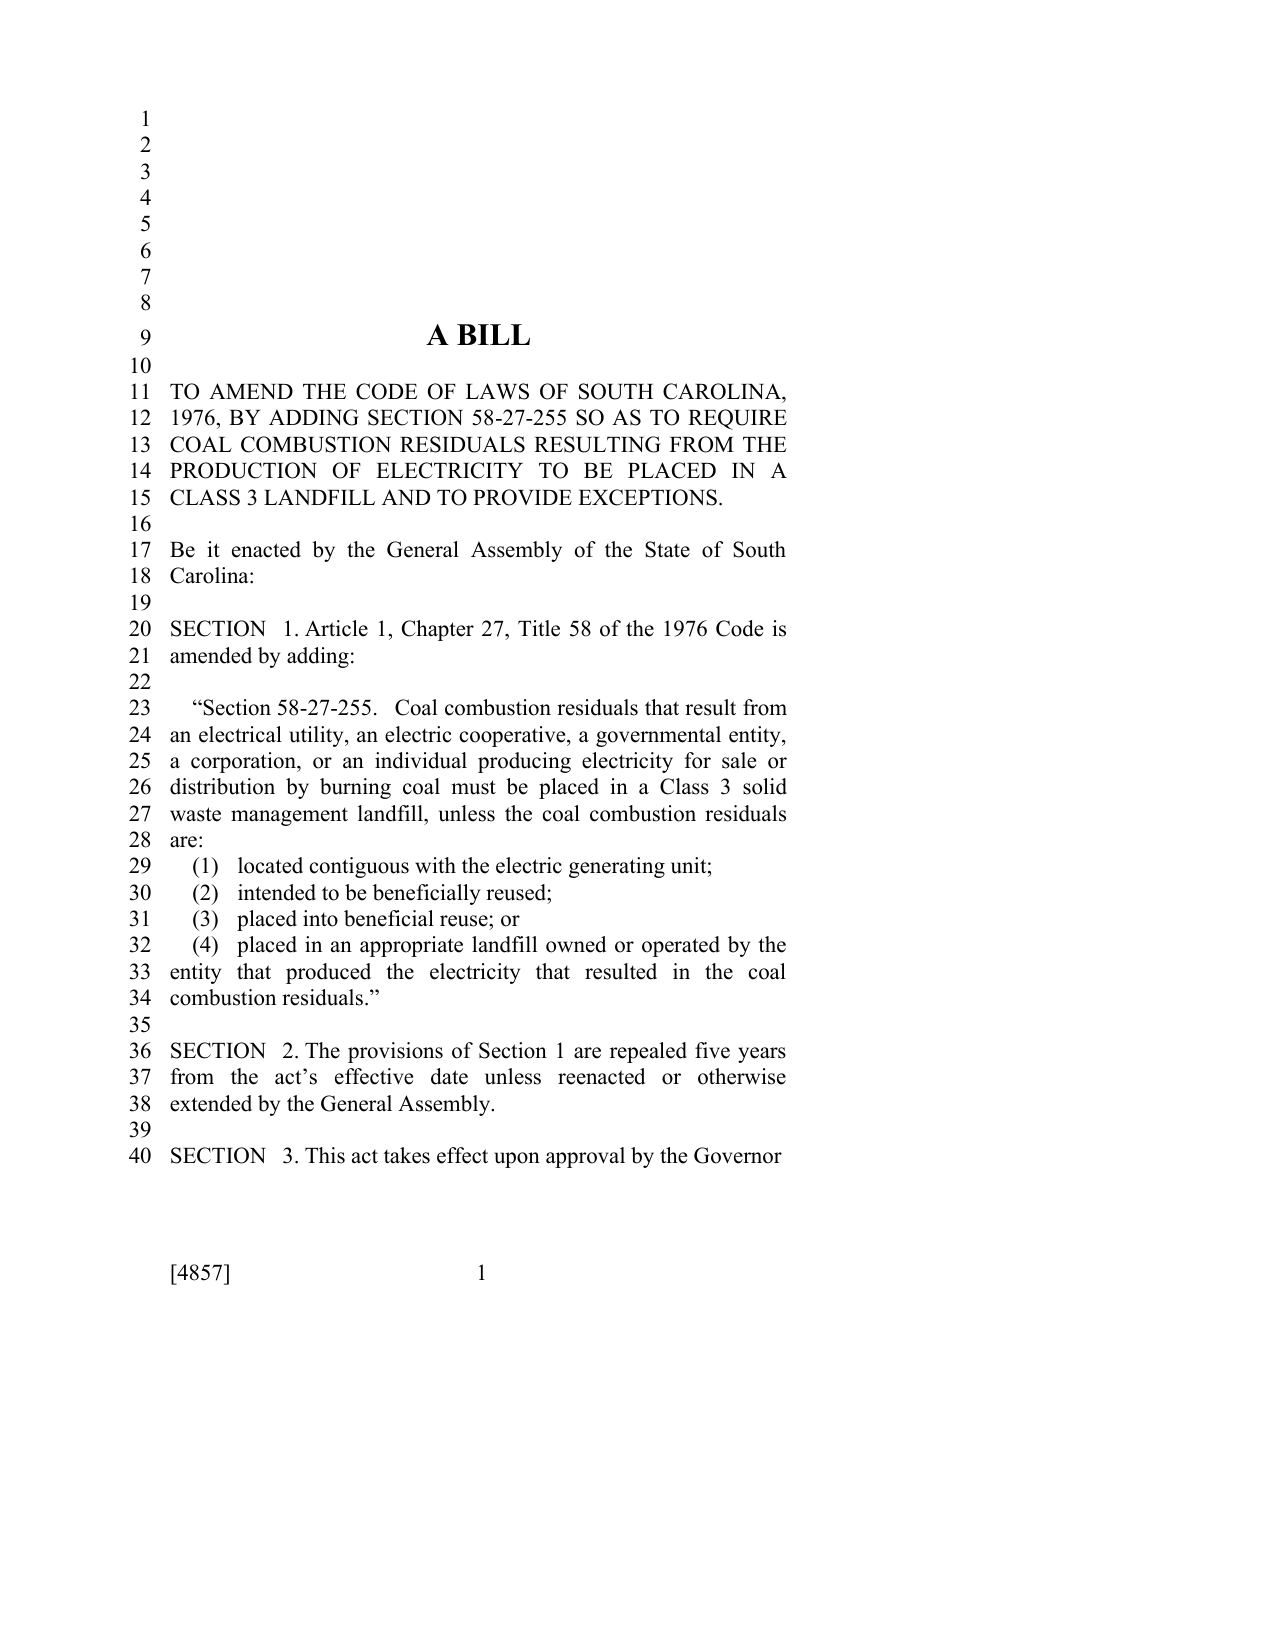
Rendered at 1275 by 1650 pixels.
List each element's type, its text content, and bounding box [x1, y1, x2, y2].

text Be it enacted by the General Assembly of the State of South Carolina: [169, 536, 787, 589]
text “Section 58-27-255. Coal combustion residuals that result from an electrical utility, an electric cooperative, a governmental entity, a corporation, or an individual producing electricity for sale or distribution by burning coal must be placed in a Class 3 solid waste management landfill, unless the coal combustion residuals are: [169, 694, 787, 852]
text (2) intended to be beneficially reused; [169, 879, 787, 905]
text A BILL [169, 316, 787, 352]
text SECTION 3. This act takes effect upon approval by the Governor [169, 1142, 787, 1169]
text (4) placed in an appropriate landfill owned or operated by the entity that produced the electricity that resulted in the coal combustion residuals.” [169, 932, 787, 1011]
text (3) placed into beneficial reuse; or [169, 905, 787, 932]
text TO AMEND THE CODE OF LAWS OF SOUTH CAROLINA, 1976, BY ADDING SECTION 58-27-255 SO AS TO REQUIRE COAL COMBUSTION RESIDUALS RESULTING FROM THE PRODUCTION OF ELECTRICITY TO BE PLACED IN A CLASS 3 LANDFILL AND TO PROVIDE EXCEPTIONS. [169, 378, 787, 510]
text (1) located contiguous with the electric generating unit; [169, 852, 787, 879]
text SECTION 2. The provisions of Section 1 are repealed five years from the act’s effective date unless reenacted or otherwise extended by the General Assembly. [169, 1037, 787, 1116]
text SECTION 1. Article 1, Chapter 27, Title 58 of the 1976 Code is amended by adding: [169, 615, 787, 668]
